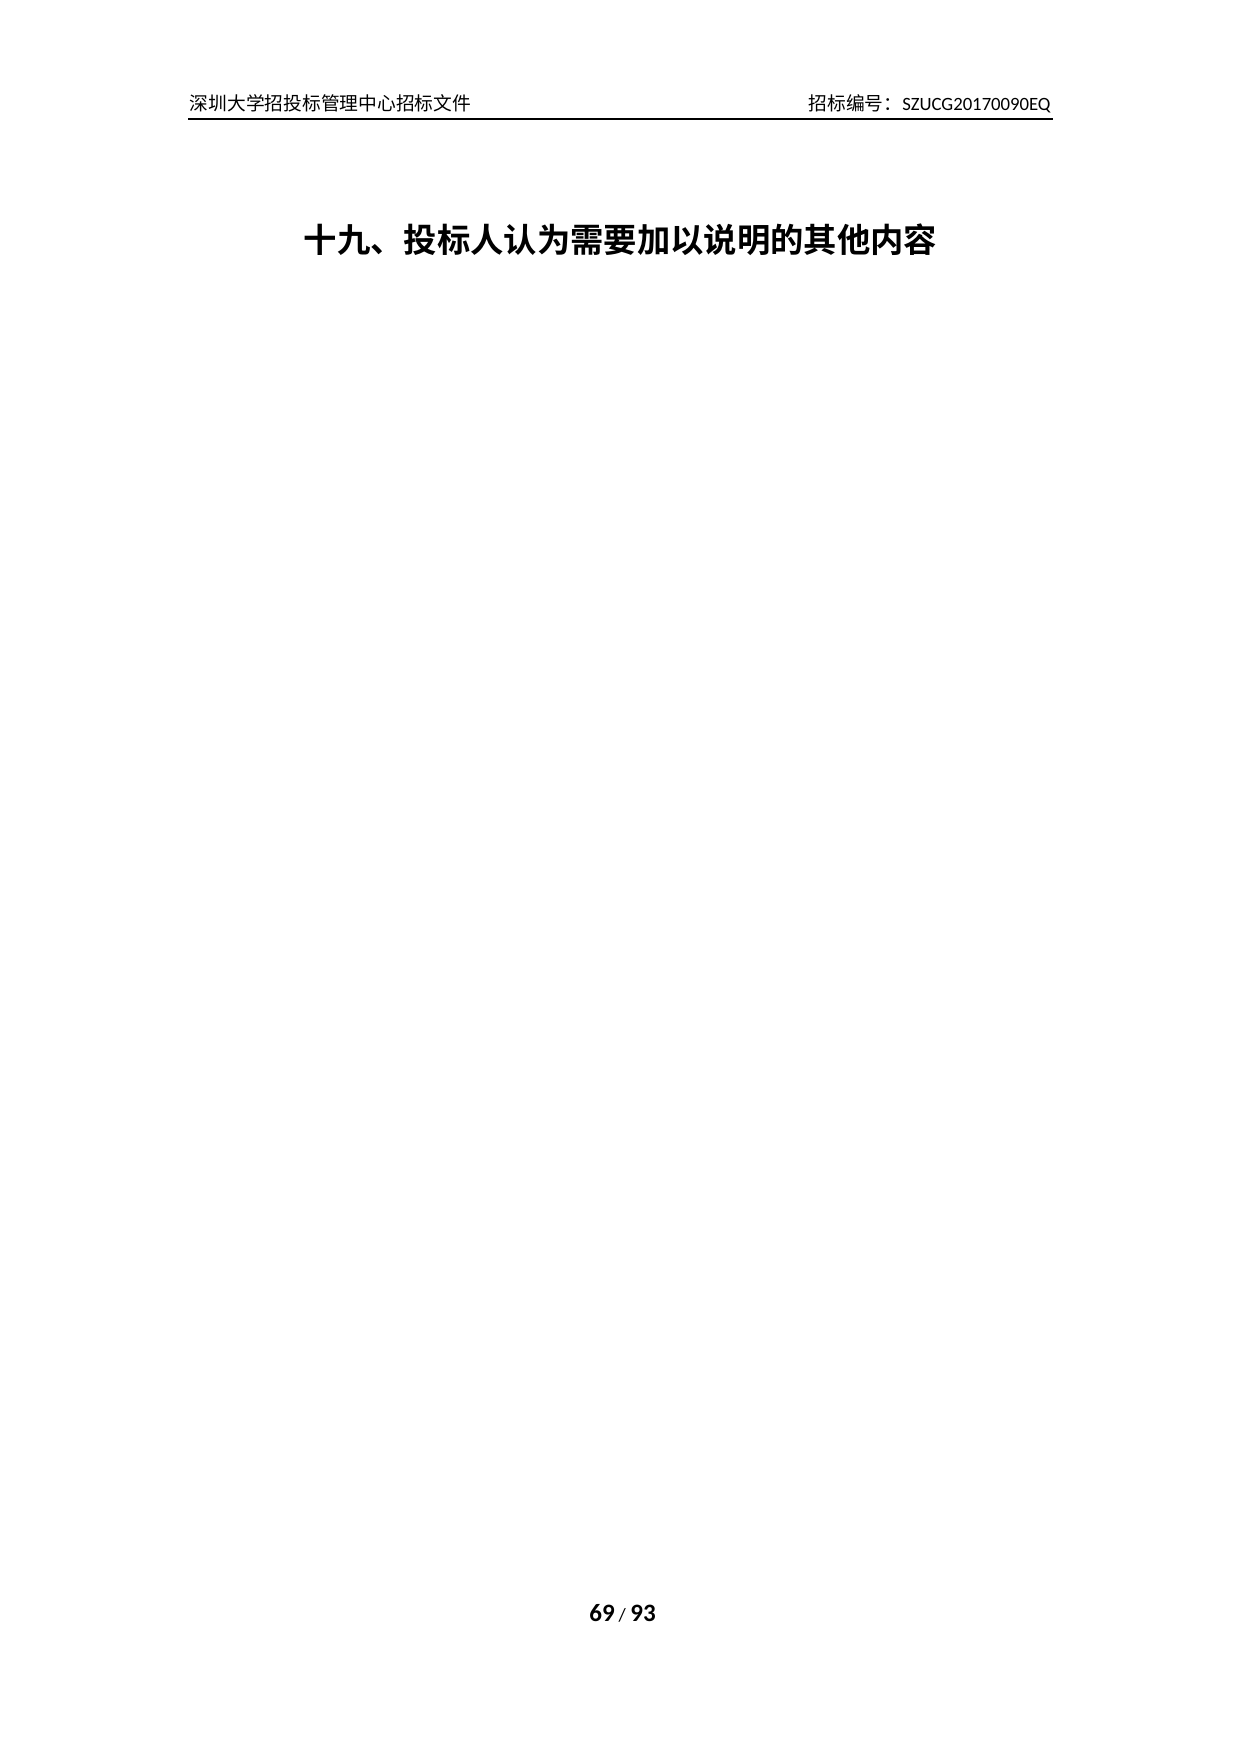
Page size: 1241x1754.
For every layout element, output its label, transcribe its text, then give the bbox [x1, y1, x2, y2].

text 十九、投标人认为需要加以说明的其他内容 [187, 206, 1053, 271]
